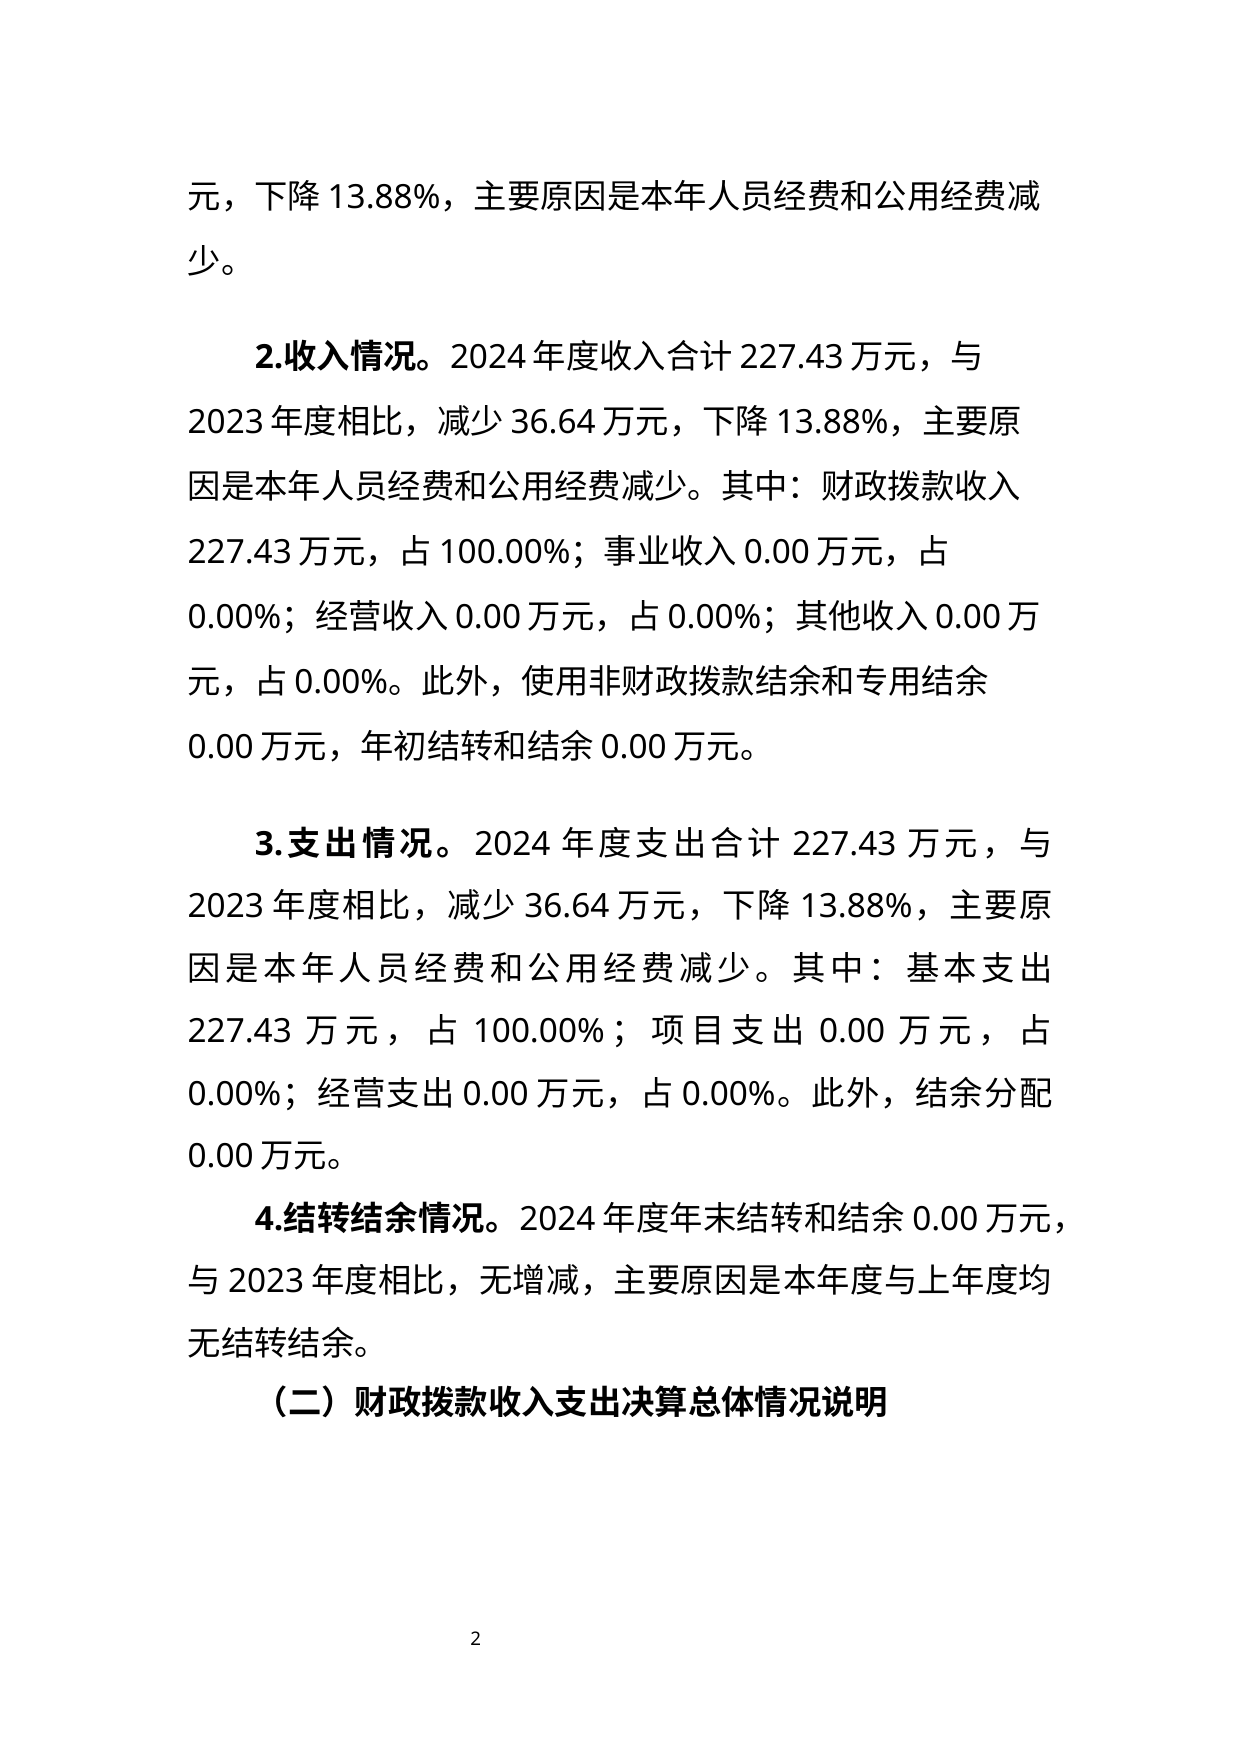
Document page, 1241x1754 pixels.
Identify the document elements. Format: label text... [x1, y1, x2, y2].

text 3.支出情况。2024年度支出合计227.43万元，与2023年度相比，减少36.64万元，下降13.88%，主要原因是本年人员经费和公用经费减少。其中：基本支出227.43万元，占100.00%；项目支出0.00万元，占0.00%；经营支出0.00万元，占0.00%。此外，结余分配0.00万元。 [187, 805, 1053, 1180]
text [187, 162, 1053, 292]
text 4.结转结余情况。2024年度年末结转和结余0.00万元，与2023年度相比，无增减，主要原因是本年度与上年度均无结转结余。 [187, 1180, 1053, 1368]
text 2.收入情况。2024年度收入合计227.43万元，与2023年度相比，减少36.64万元，下降13.88%，主要原因是本年人员经费和公用经费减少。其中：财政拨款收入227.43万元，占100.00%；事业收入0.00万元，占0.00%；经营收入0.00万元，占0.00%；其他收入0.00万元，占0.00%。此外，使用非财政拨款结余和专用结余0.00万元，年初结转和结余0.00万元。 [187, 321, 1053, 776]
text （二）财政拨款收入支出决算总体情况说明 [187, 1368, 1053, 1433]
